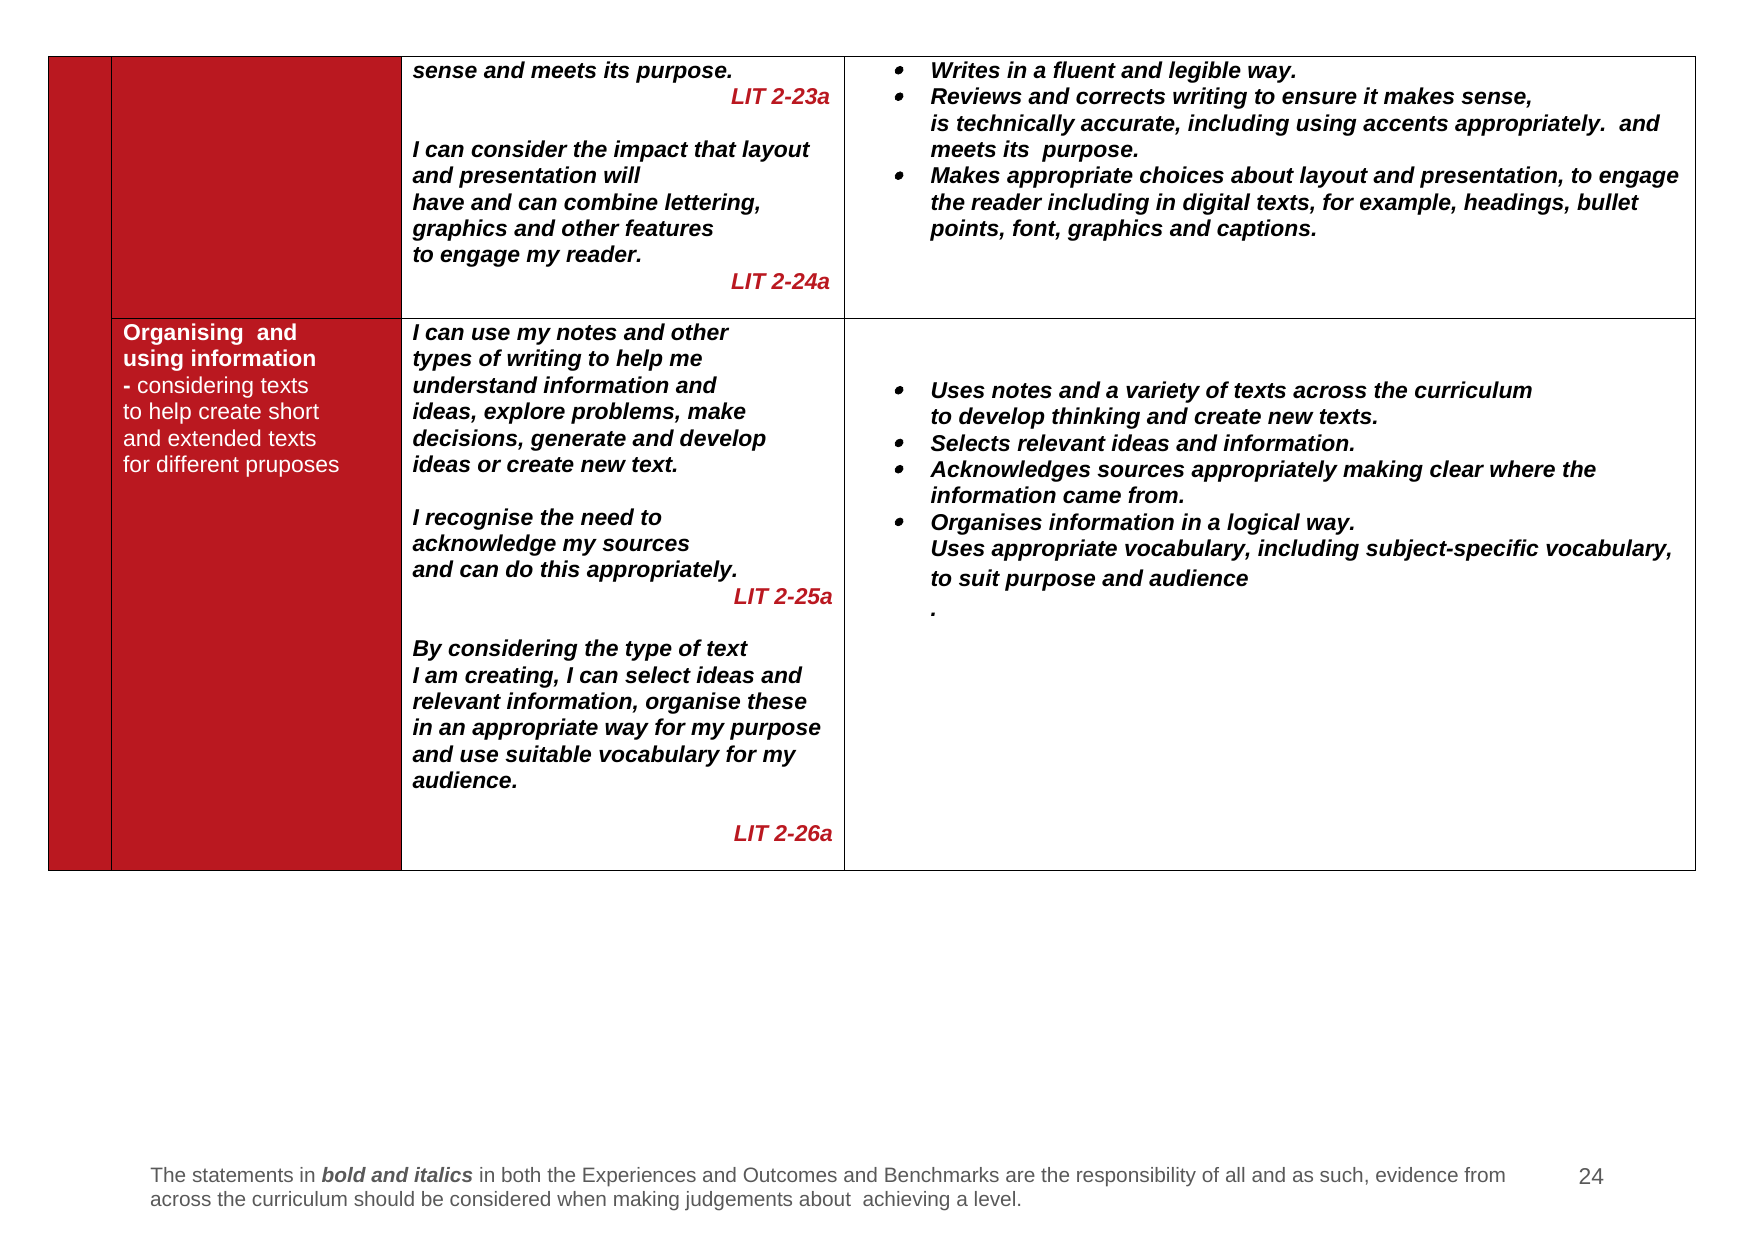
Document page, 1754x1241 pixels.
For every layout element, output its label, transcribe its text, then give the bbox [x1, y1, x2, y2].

table_cell I can use my notes and other types of writing to help me understand information and ideas, explore problems, make decisions, generate and develop ideas or create new text. I recognise the need to acknowledge my sources and can do this appropriately. LIT 2-25a By considering the type of text I am creating, I can select ideas and relevant information, organise these in an appropriate way for my purpose and use suitable vocabulary for my audience. LIT 2-26a [402, 319, 844, 870]
table_cell Organising and using information - considering texts to help create short and extended texts for different pruposes [112, 319, 401, 870]
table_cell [845, 57, 1695, 318]
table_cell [112, 57, 401, 318]
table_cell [402, 57, 844, 318]
table_cell Uses notes and a variety of texts across the curriculum to develop thinking and create new texts. Selects relevant ideas and information. Acknowledges sources appropriately making clear where the information came from. Organises information in a logical way. Uses appropriate vocabulary, including subject-specific vocabulary, to suit purpose and audience . [845, 319, 1695, 870]
